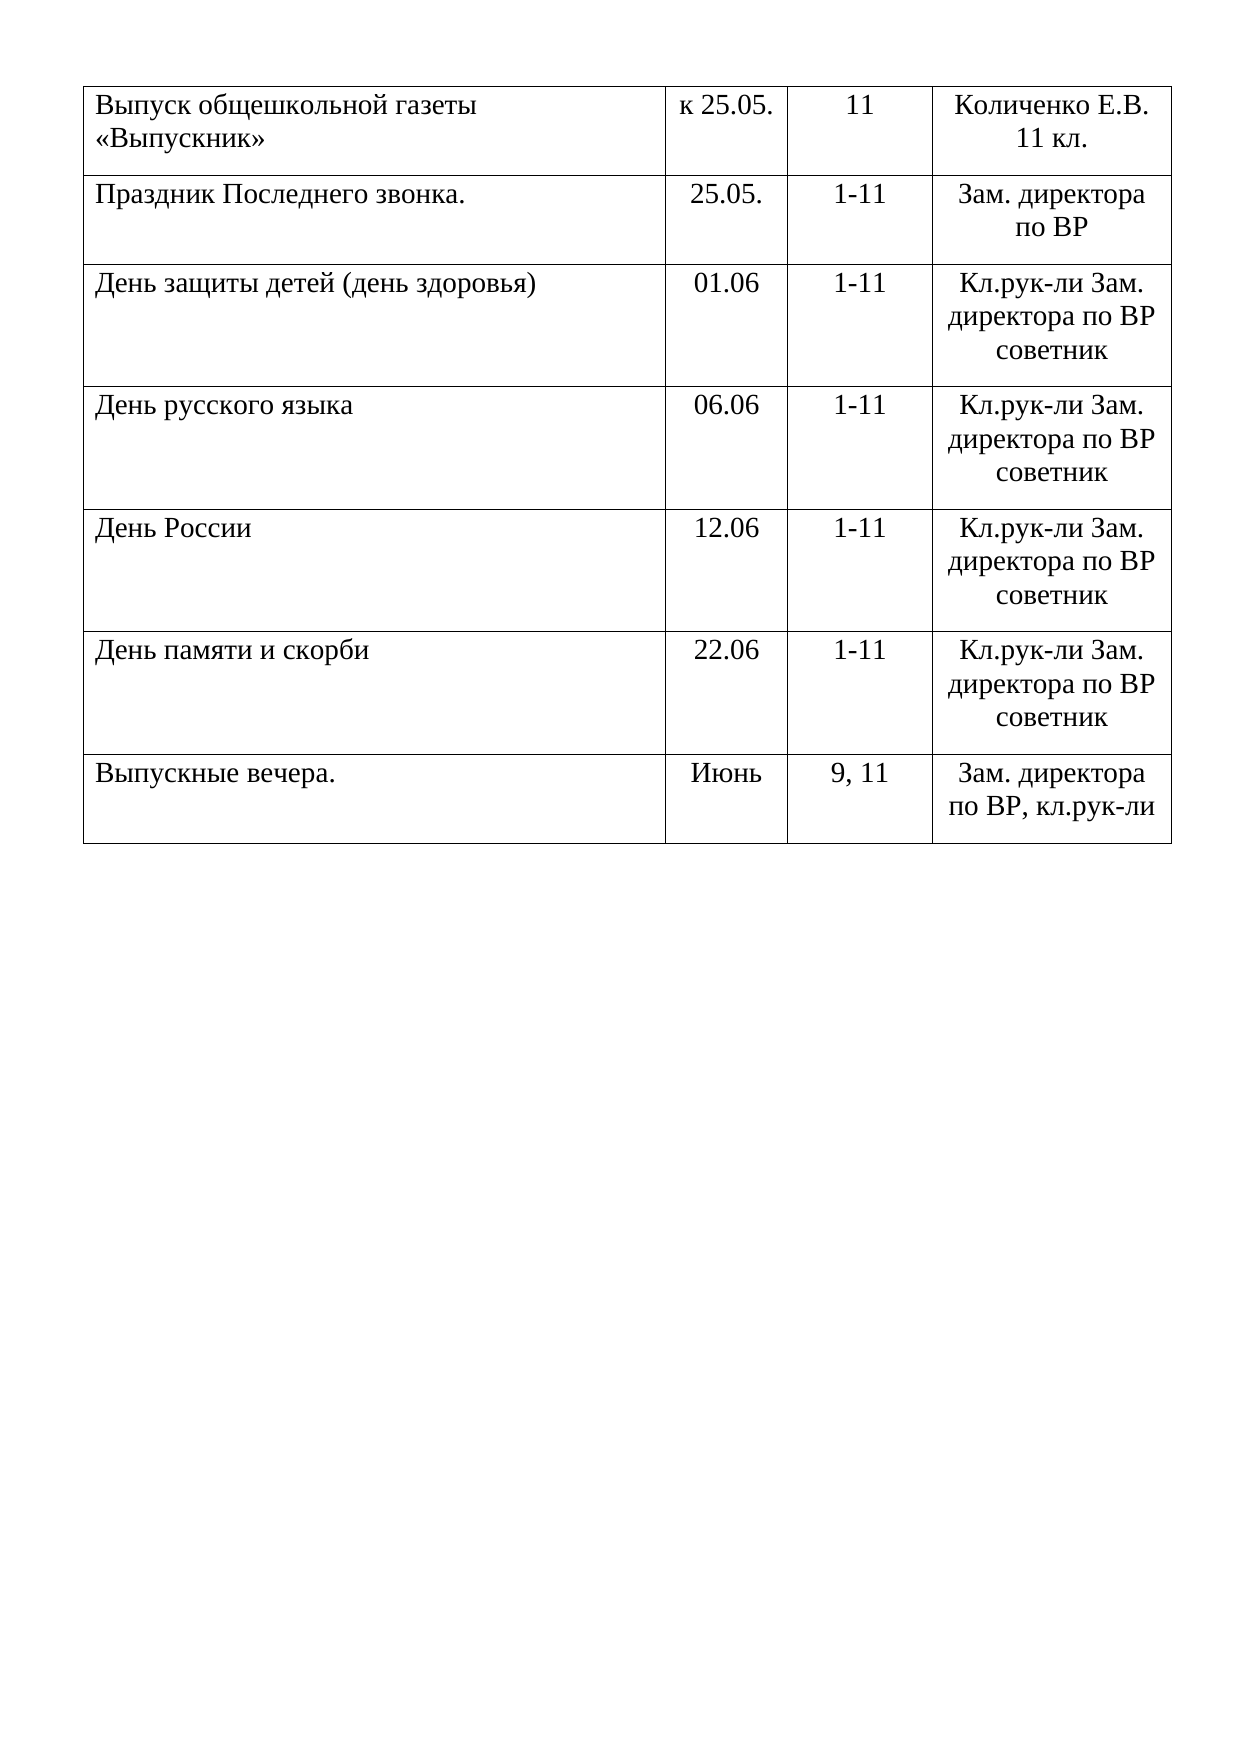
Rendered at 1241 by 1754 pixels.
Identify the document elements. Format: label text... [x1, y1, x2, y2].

table_cell Кл.рук-ли Зам. директора по ВР советник [933, 510, 1171, 631]
table_cell Кл.рук-ли Зам. директора по ВР советник [933, 632, 1171, 754]
table_cell День памяти и скорби [84, 632, 665, 754]
table_cell Выпускные вечера. [84, 755, 665, 843]
table_cell 1-11 [788, 387, 932, 509]
table_cell Праздник Последнего звонка. [84, 176, 665, 264]
table_cell 1-11 [788, 510, 932, 631]
table_cell 11 [788, 87, 932, 175]
table_cell 9, 11 [788, 755, 932, 843]
table_cell Зам. директора по ВР [933, 176, 1171, 264]
table_cell День защиты детей (день здоровья) [84, 265, 665, 386]
table_cell Количенко Е.В. 11 кл. [933, 87, 1171, 175]
table_cell 25.05. [666, 176, 787, 264]
table_cell 01.06 [666, 265, 787, 386]
table_cell 1-11 [788, 632, 932, 754]
table_cell Выпуск общешкольной газеты «Выпускник» [84, 87, 665, 175]
table_cell Кл.рук-ли Зам. директора по ВР советник [933, 387, 1171, 509]
table_cell 12.06 [666, 510, 787, 631]
table_cell 22.06 [666, 632, 787, 754]
table_cell 1-11 [788, 265, 932, 386]
table_cell День России [84, 510, 665, 631]
table_cell 1-11 [788, 176, 932, 264]
table_cell День русского языка [84, 387, 665, 509]
table_cell Кл.рук-ли Зам. директора по ВР советник [933, 265, 1171, 386]
table_cell Июнь [666, 755, 787, 843]
table_cell к 25.05. [666, 87, 787, 175]
table_cell Зам. директора по ВР, кл.рук-ли [933, 755, 1171, 843]
table_cell 06.06 [666, 387, 787, 509]
